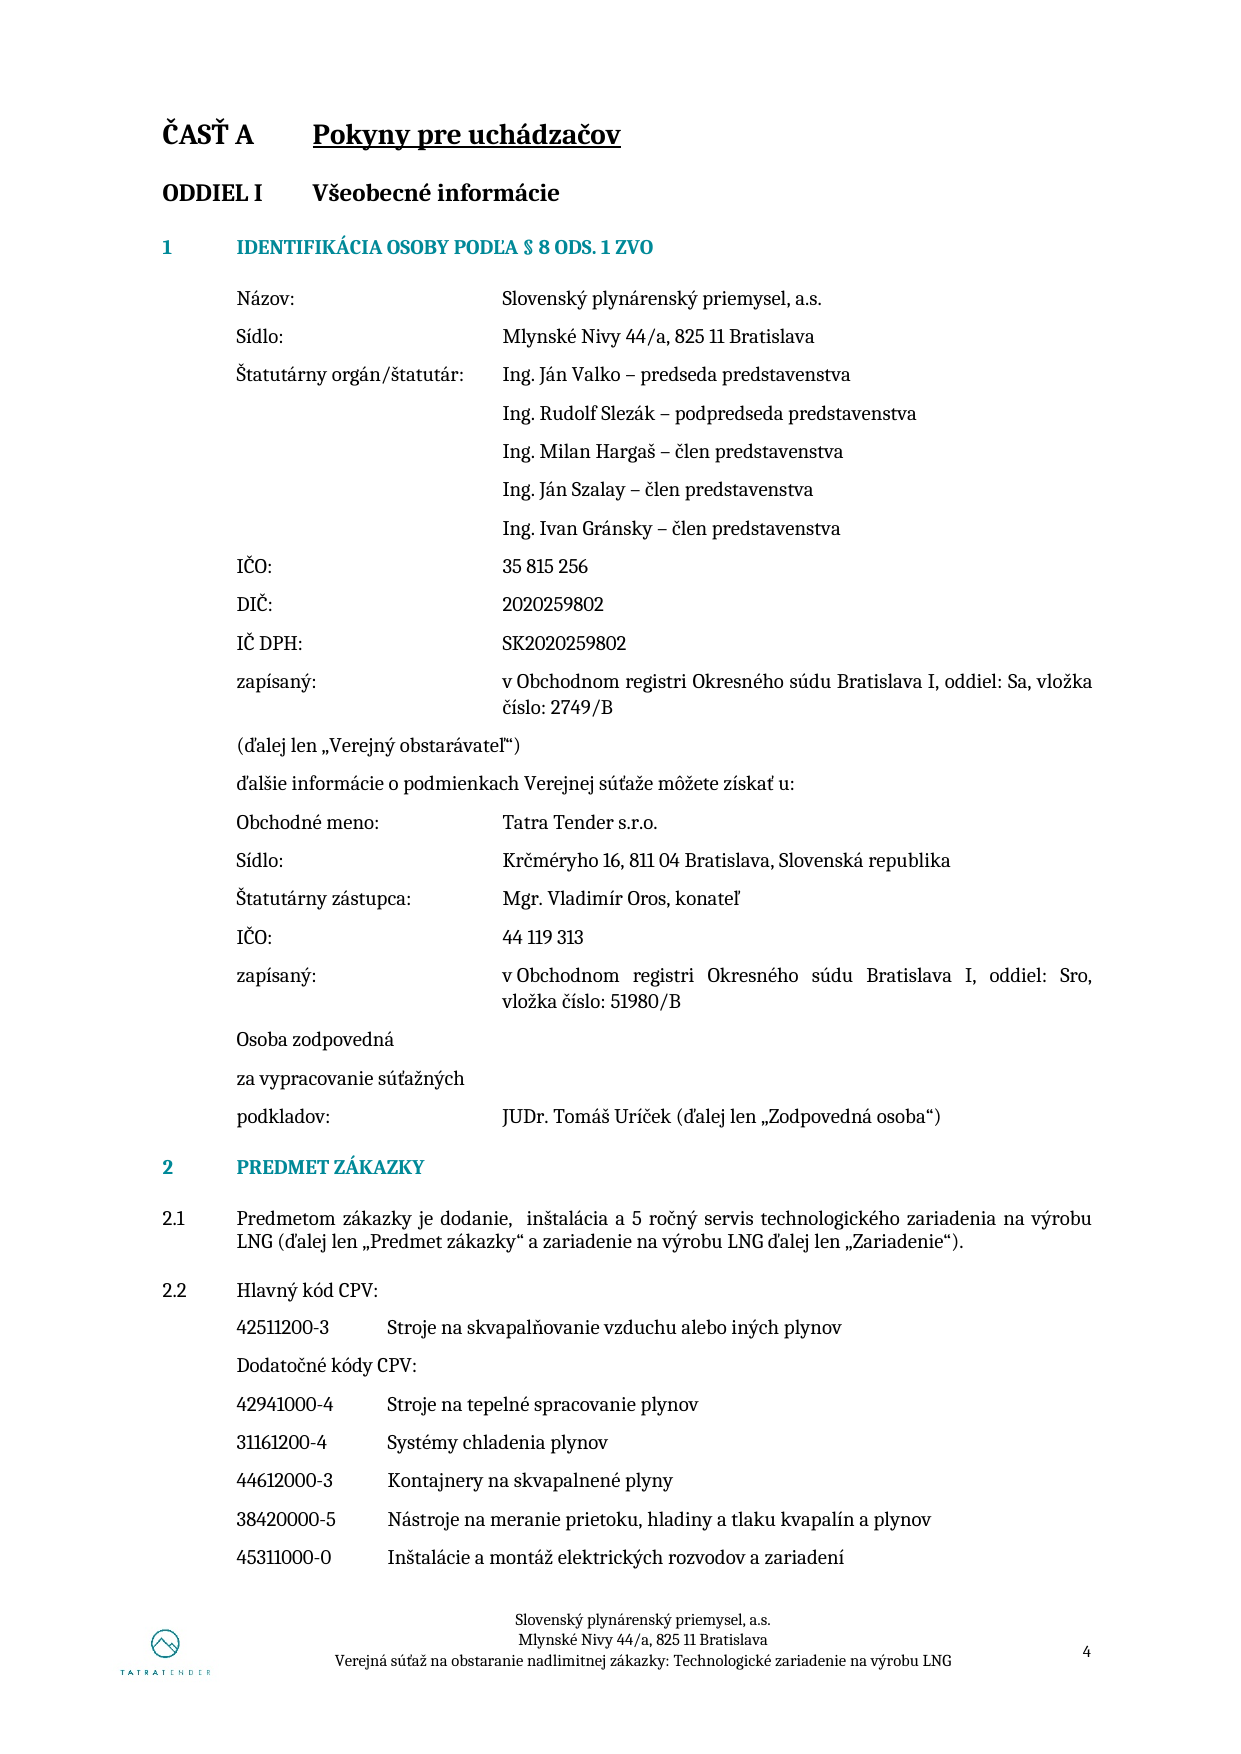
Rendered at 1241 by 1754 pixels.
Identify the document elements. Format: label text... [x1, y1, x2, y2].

text 38420000-5 Nástroje na meranie prietoku, hladiny a tlaku kvapalín a plynov [236, 1507, 1093, 1531]
text 31161200-4 Systémy chladenia plynov [236, 1431, 1093, 1454]
text Osoba zodpovedná [236, 1028, 1093, 1052]
text za vypracovanie súťažných [236, 1066, 1093, 1090]
text Ing. Ján Szalay – člen predstavenstva [502, 478, 1093, 502]
text podkladov: JUDr. Tomáš Uríček (ďalej len „Zodpovedná osoba“) [236, 1104, 1093, 1128]
subtitle Identifikácia osoby podľa § 8 ods. 1 ZVO [162, 235, 1093, 259]
text zapísaný: v Obchodnom registri Okresného súdu Bratislava I, oddiel: Sa, vložka číslo: 2749/B [236, 669, 1093, 719]
text IČ DPH: SK2020259802 [236, 631, 1093, 655]
subtitle Hlavný kód CPV: [162, 1279, 1093, 1303]
text Ing. Milan Hargaš – člen predstavenstva [236, 439, 1093, 463]
text 42511200-3 Stroje na skvapalňovanie vzduchu alebo iných plynov [236, 1316, 1093, 1339]
text IČO: 35 815 256 [236, 554, 1093, 578]
text Sídlo: Mlynské Nivy 44/a, 825 11 Bratislava [236, 324, 1093, 348]
text Ing. Rudolf Slezák – podpredseda predstavenstva [236, 401, 1093, 425]
text Názov: Slovenský plynárenský priemysel, a.s. [236, 286, 1093, 310]
subtitle Predmet zákazky [162, 1155, 1093, 1179]
text (ďalej len „Verejný obstarávateľ“) [236, 734, 1093, 758]
text 44612000-3 Kontajnery na skvapalnené plyny [236, 1469, 1093, 1493]
text DIČ: 2020259802 [236, 593, 1093, 617]
subtitle Predmetom zákazky je dodanie, inštalácia a 5 ročný servis technologického zariadenia na výrobu LNG (ďalej len „Predmet zákazky“ a zariadenie na výrobu LNG ďalej len „Zariadenie“). [162, 1206, 1093, 1254]
text Štatutárny zástupca: Mgr. Vladimír Oros, konateľ [236, 887, 1093, 911]
text Dodatočné kódy CPV: [236, 1354, 1093, 1378]
text 42941000-4 Stroje na tepelné spracovanie plynov [236, 1392, 1093, 1416]
text ďalšie informácie o podmienkach Verejnej súťaže môžete získať u: [236, 772, 1093, 796]
text Sídlo: Krčméryho 16, 811 04 Bratislava, Slovenská republika [236, 849, 1093, 873]
text zapísaný: v Obchodnom registri Okresného súdu Bratislava I, oddiel: Sro, vložka číslo: 51980/B [236, 964, 1093, 1013]
picture [99, 1605, 231, 1699]
subtitle Všeobecné informácie [162, 179, 1093, 208]
text Štatutárny orgán/štatutár: Ing. Ján Valko – predseda predstavenstva [236, 363, 1093, 387]
text IČO: 44 119 313 [236, 925, 1093, 949]
text Ing. Ivan Gránsky – člen predstavenstva [236, 516, 1093, 540]
text 45311000-0 Inštalácie a montáž elektrických rozvodov a zariadení [236, 1546, 1093, 1569]
text Obchodné meno: Tatra Tender s.r.o. [236, 810, 1093, 834]
subtitle Pokyny pre uchádzačov [162, 118, 1093, 152]
